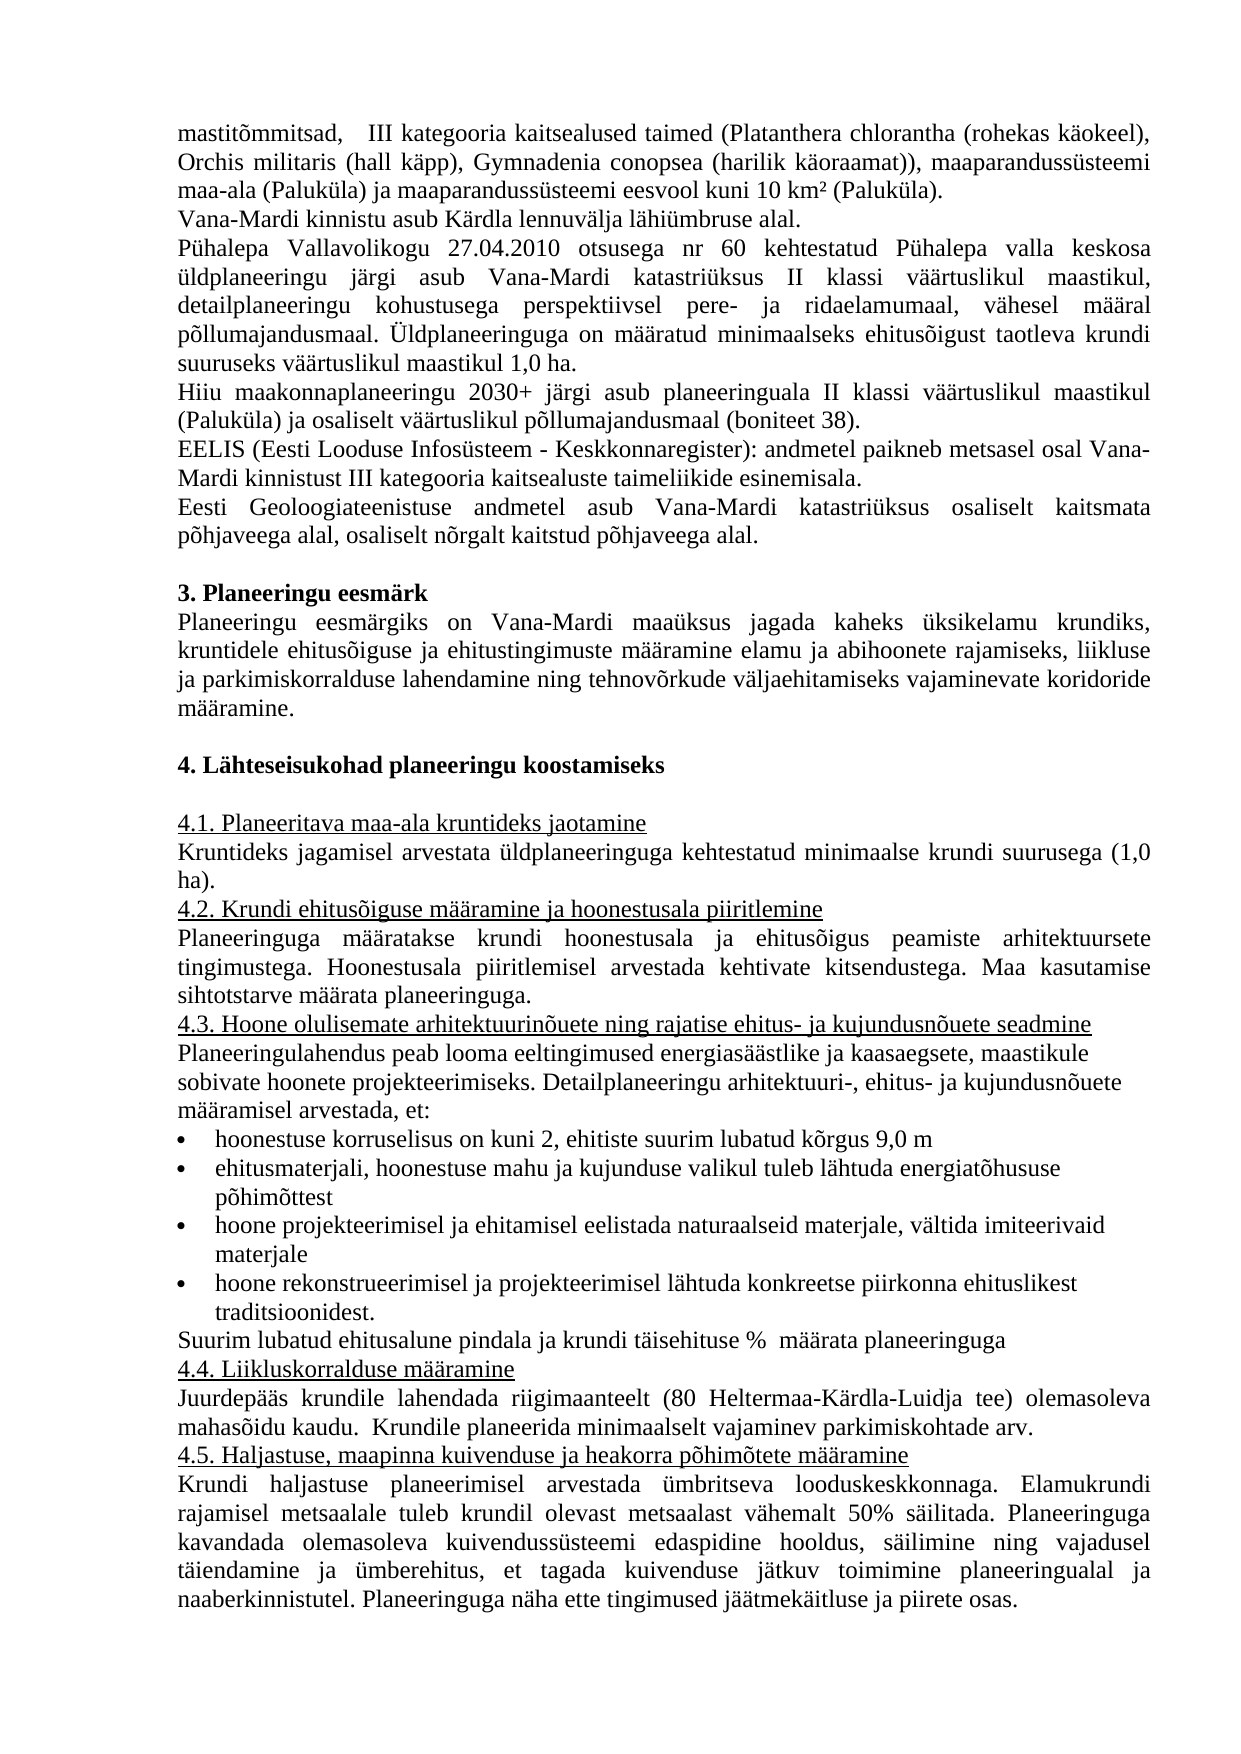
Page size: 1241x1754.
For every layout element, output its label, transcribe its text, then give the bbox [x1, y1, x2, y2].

text 4.3. Hoone olulisemate arhitektuurinõuete ning rajatise ehitus- ja kujundusnõuete seadmine [177, 1009, 1152, 1038]
text 4.1. Planeeritava maa-ala kruntideks jaotamine [177, 808, 1152, 837]
text Planeeringuga määratakse krundi hoonestusala ja ehitusõigus peamiste arhitektuursete tingimustega. Hoonestusala piiritlemisel arvestada kehtivate kitsendustega. Maa kasutamise sihtotstarve määrata planeeringuga. [177, 923, 1152, 1009]
text Eesti Geoloogiateenistuse andmetel asub Vana-Mardi katastriüksus osaliselt kaitsmata põhjaveega alal, osaliselt nõrgalt kaitstud põhjaveega alal. [177, 492, 1152, 549]
text Suurim lubatud ehitusalune pindala ja krundi täisehituse % määrata planeeringuga [177, 1326, 1152, 1354]
text Planeeringulahendus peab looma eeltingimused energiasäästlike ja kaasaegsete, maastikule sobivate hoonete projekteerimiseks. Detailplaneeringu arhitektuuri-, ehitus- ja kujundusnõuete määramisel arvestada, et: [177, 1038, 1152, 1124]
list hoone rekonstrueerimisel ja projekteerimisel lähtuda konkreetse piirkonna ehituslikest traditsioonidest. [177, 1268, 1152, 1326]
text 4.5. Haljastuse, maapinna kuivenduse ja heakorra põhimõtete määramine [177, 1441, 1152, 1469]
text 3. Planeeringu eesmärk [177, 578, 1152, 607]
text EELIS (Eesti Looduse Infosüsteem - Keskkonnaregister): andmetel paikneb metsasel osal Vana-Mardi kinnistust III kategooria kaitsealuste taimeliikide esinemisala. [177, 434, 1152, 492]
text Krundi haljastuse planeerimisel arvestada ümbritseva looduskeskkonnaga. Elamukrundi rajamisel metsaalale tuleb krundil olevast metsaalast vähemalt 50% säilitada. Planeeringuga kavandada olemasoleva kuivendussüsteemi edaspidine hooldus, säilimine ning vajadusel täiendamine ja ümberehitus, et tagada kuivenduse jätkuv toimimine planeeringualal ja naaberkinnistutel. Planeeringuga näha ette tingimused jäätmekäitluse ja piirete osas. [177, 1469, 1152, 1613]
list hoonestuse korruselisus on kuni 2, ehitiste suurim lubatud kõrgus 9,0 m [177, 1124, 1152, 1153]
text Planeeringu eesmärgiks on Vana-Mardi maaüksus jagada kaheks üksikelamu krundiks, kruntidele ehitusõiguse ja ehitustingimuste määramine elamu ja abihoonete rajamiseks, liikluse ja parkimiskorralduse lahendamine ning tehnovõrkude väljaehitamiseks vajaminevate koridoride määramine. [177, 607, 1152, 722]
list hoone projekteerimisel ja ehitamisel eelistada naturaalseid materjale, vältida imiteerivaid materjale [177, 1211, 1152, 1268]
text 4. Lähteseisukohad planeeringu koostamiseks [177, 751, 1152, 779]
text Pühalepa Vallavolikogu 27.04.2010 otsusega nr 60 kehtestatud Pühalepa valla keskosa üldplaneeringu järgi asub Vana-Mardi katastriüksus II klassi väärtuslikul maastikul, detailplaneeringu kohustusega perspektiivsel pere- ja ridaelamumaal, vähesel määral põllumajandusmaal. Üldplaneeringuga on määratud minimaalseks ehitusõigust taotleva krundi suuruseks väärtuslikul maastikul 1,0 ha. [177, 233, 1152, 377]
text Juurdepääs krundile lahendada riigimaanteelt (80 Heltermaa-Kärdla-Luidja tee) olemasoleva mahasõidu kaudu. Krundile planeerida minimaalselt vajaminev parkimiskohtade arv. [177, 1383, 1152, 1441]
text Vana-Mardi kinnistu asub Kärdla lennuvälja lähiümbruse alal. [177, 204, 1152, 233]
text 4.4. Liikluskorralduse määramine [177, 1354, 1152, 1383]
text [177, 118, 1152, 204]
list ehitusmaterjali, hoonestuse mahu ja kujunduse valikul tuleb lähtuda energiatõhususe põhimõttest [177, 1153, 1152, 1211]
text Hiiu maakonnaplaneeringu 2030+ järgi asub planeeringuala II klassi väärtuslikul maastikul (Paluküla) ja osaliselt väärtuslikul põllumajandusmaal (boniteet 38). [177, 377, 1152, 434]
text 4.2. Krundi ehitusõiguse määramine ja hoonestusala piiritlemine [177, 894, 1152, 923]
text Kruntideks jagamisel arvestata üldplaneeringuga kehtestatud minimaalse krundi suurusega (1,0 ha). [177, 837, 1152, 894]
